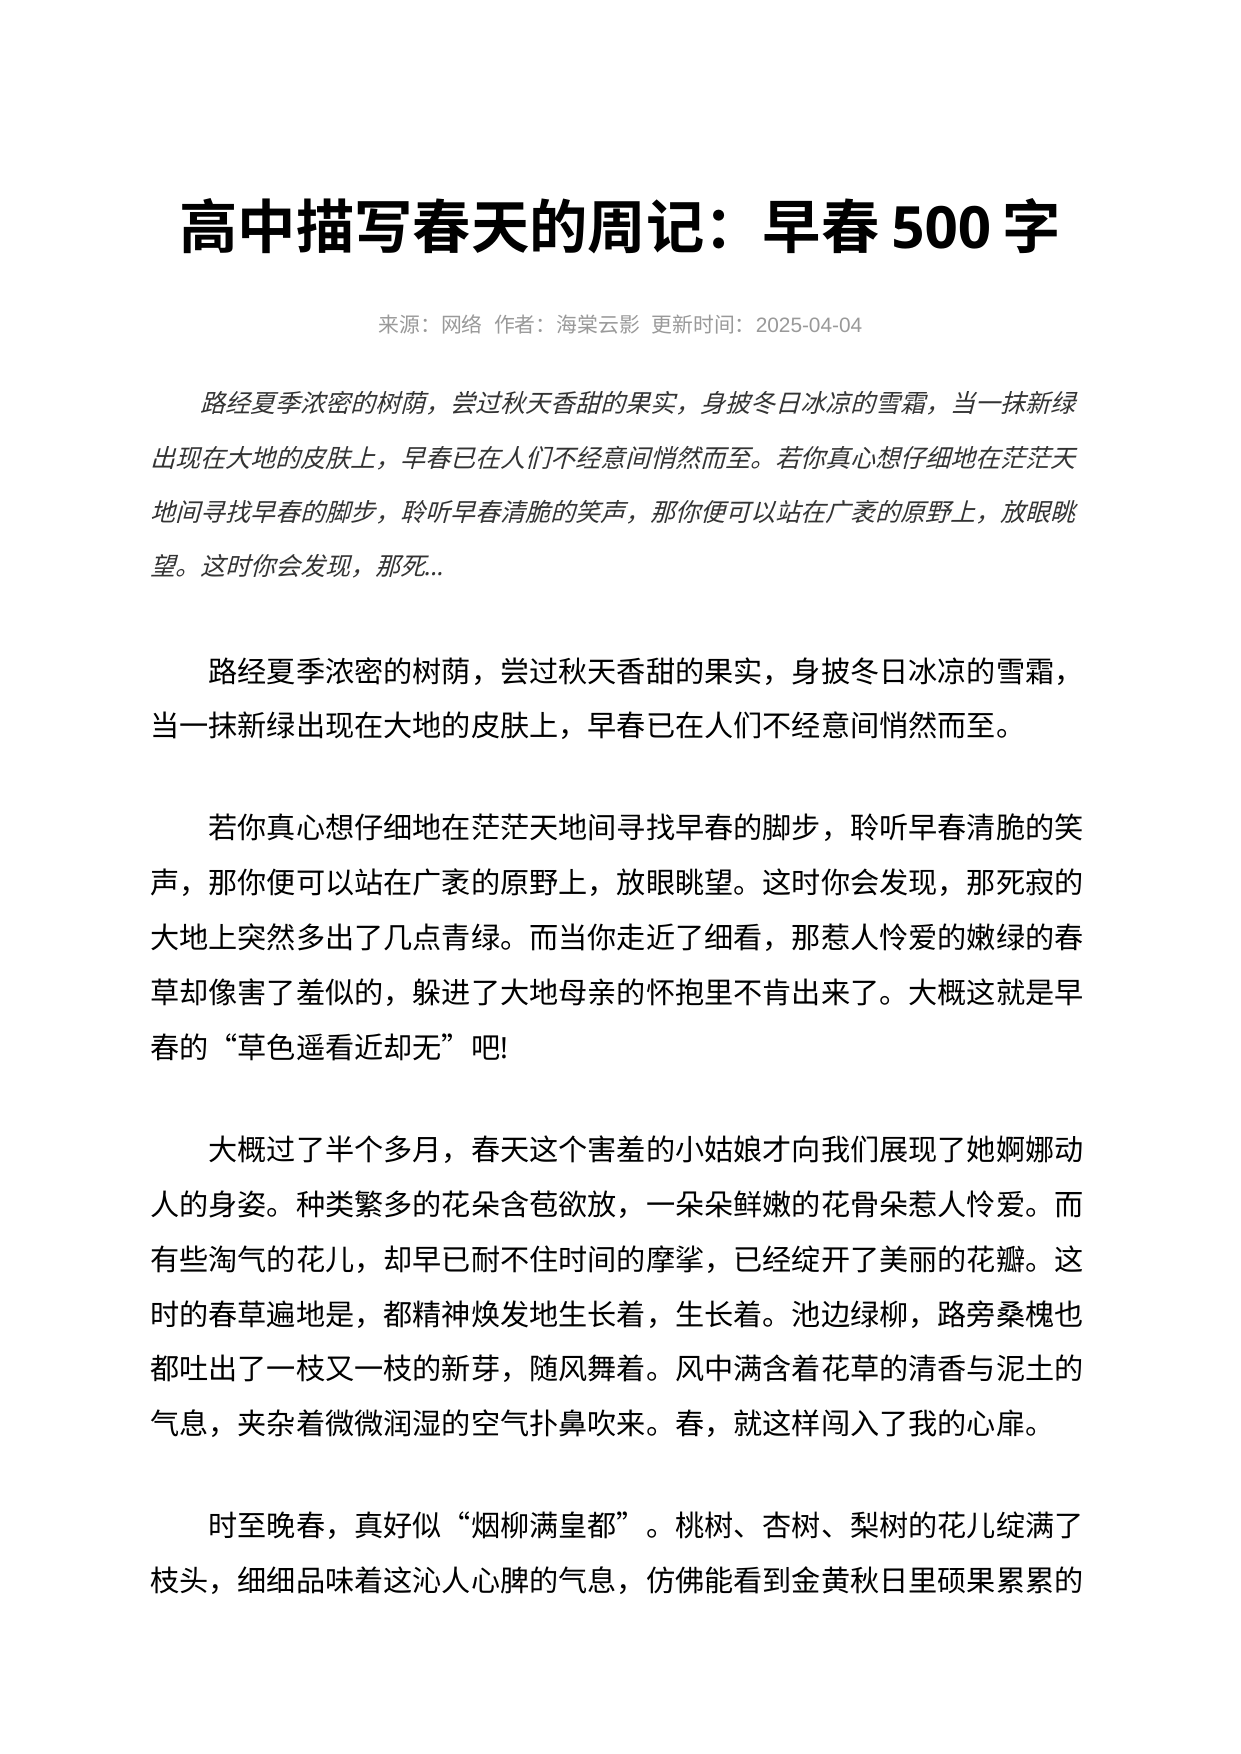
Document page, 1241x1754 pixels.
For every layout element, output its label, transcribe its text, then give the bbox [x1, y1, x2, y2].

text 来源：网络 作者：海棠云影 更新时间：2025-04-04 [150, 313, 1090, 337]
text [150, 1503, 1090, 1600]
text 若你真心想仔细地在茫茫天地间寻找早春的脚步，聆听早春清脆的笑声，那你便可以站在广袤的原野上，放眼眺望。这时你会发现，那死寂的大地上突然多出了几点青绿。而当你走近了细看，那惹人怜爱的嫩绿的春草却像害了羞似的，躲进了大地母亲的怀抱里不肯出来了。大概这就是早春的“草色遥看近却无”吧! [150, 805, 1090, 1067]
text 路经夏季浓密的树荫，尝过秋天香甜的果实，身披冬日冰凉的雪霜，当一抹新绿出现在大地的皮肤上，早春已在人们不经意间悄然而至。若你真心想仔细地在茫茫天地间寻找早春的脚步，聆听早春清脆的笑声，那你便可以站在广袤的原野上，放眼眺望。这时你会发现，那死... [150, 384, 1090, 583]
text 路经夏季浓密的树荫，尝过秋天香甜的果实，身披冬日冰凉的雪霜，当一抹新绿出现在大地的皮肤上，早春已在人们不经意间悄然而至。 [150, 648, 1090, 745]
text 大概过了半个多月，春天这个害羞的小姑娘才向我们展现了她婀娜动人的身姿。种类繁多的花朵含苞欲放，一朵朵鲜嫩的花骨朵惹人怜爱。而有些淘气的花儿，却早已耐不住时间的摩挲，已经绽开了美丽的花瓣。这时的春草遍地是，都精神焕发地生长着，生长着。池边绿柳，路旁桑槐也都吐出了一枝又一枝的新芽，随风舞着。风中满含着花草的清香与泥土的气息，夹杂着微微润湿的空气扑鼻吹来。春，就这样闯入了我的心扉。 [150, 1126, 1090, 1443]
subtitle 高中描写春天的周记：早春500字 [150, 181, 1090, 266]
